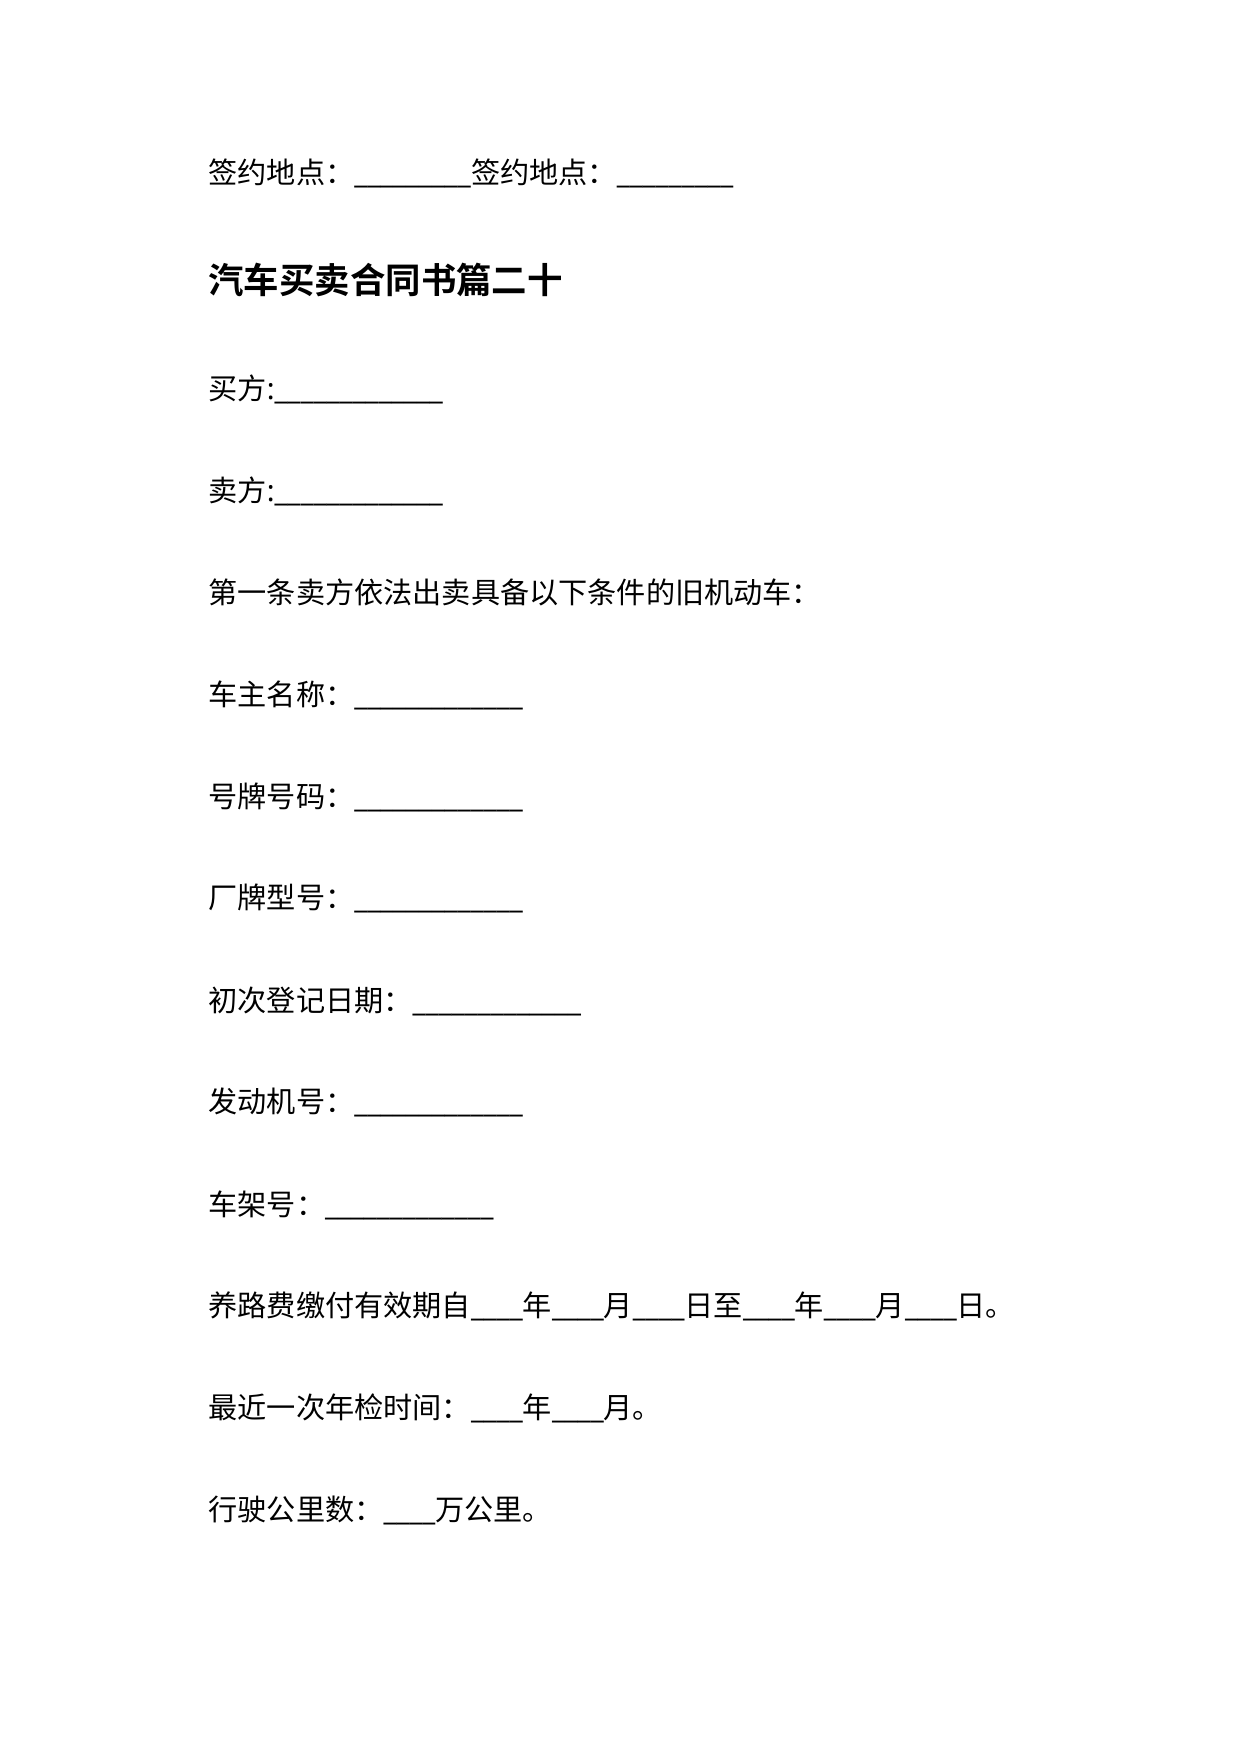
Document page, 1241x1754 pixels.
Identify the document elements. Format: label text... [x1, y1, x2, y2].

text 卖方:_____________ [150, 467, 1090, 510]
text 买方:_____________ [150, 365, 1090, 408]
text 车架号：_____________ [150, 1181, 1090, 1223]
text 最近一次年检时间：____年____月。 [150, 1385, 1090, 1427]
text 发动机号：_____________ [150, 1079, 1090, 1121]
text 车主名称：_____________ [150, 671, 1090, 713]
text 养路费缴付有效期自____年____月____日至____年____月____日。 [150, 1283, 1090, 1325]
text 初次登记日期：_____________ [150, 977, 1090, 1019]
text 签约地点：_________签约地点：_________ [150, 150, 1090, 192]
text 号牌号码：_____________ [150, 773, 1090, 816]
text 第一条卖方依法出卖具备以下条件的旧机动车： [150, 569, 1090, 612]
text 厂牌型号：_____________ [150, 875, 1090, 917]
text 汽车买卖合同书篇二十 [150, 252, 1090, 303]
text 行驶公里数：____万公里。 [150, 1487, 1090, 1529]
